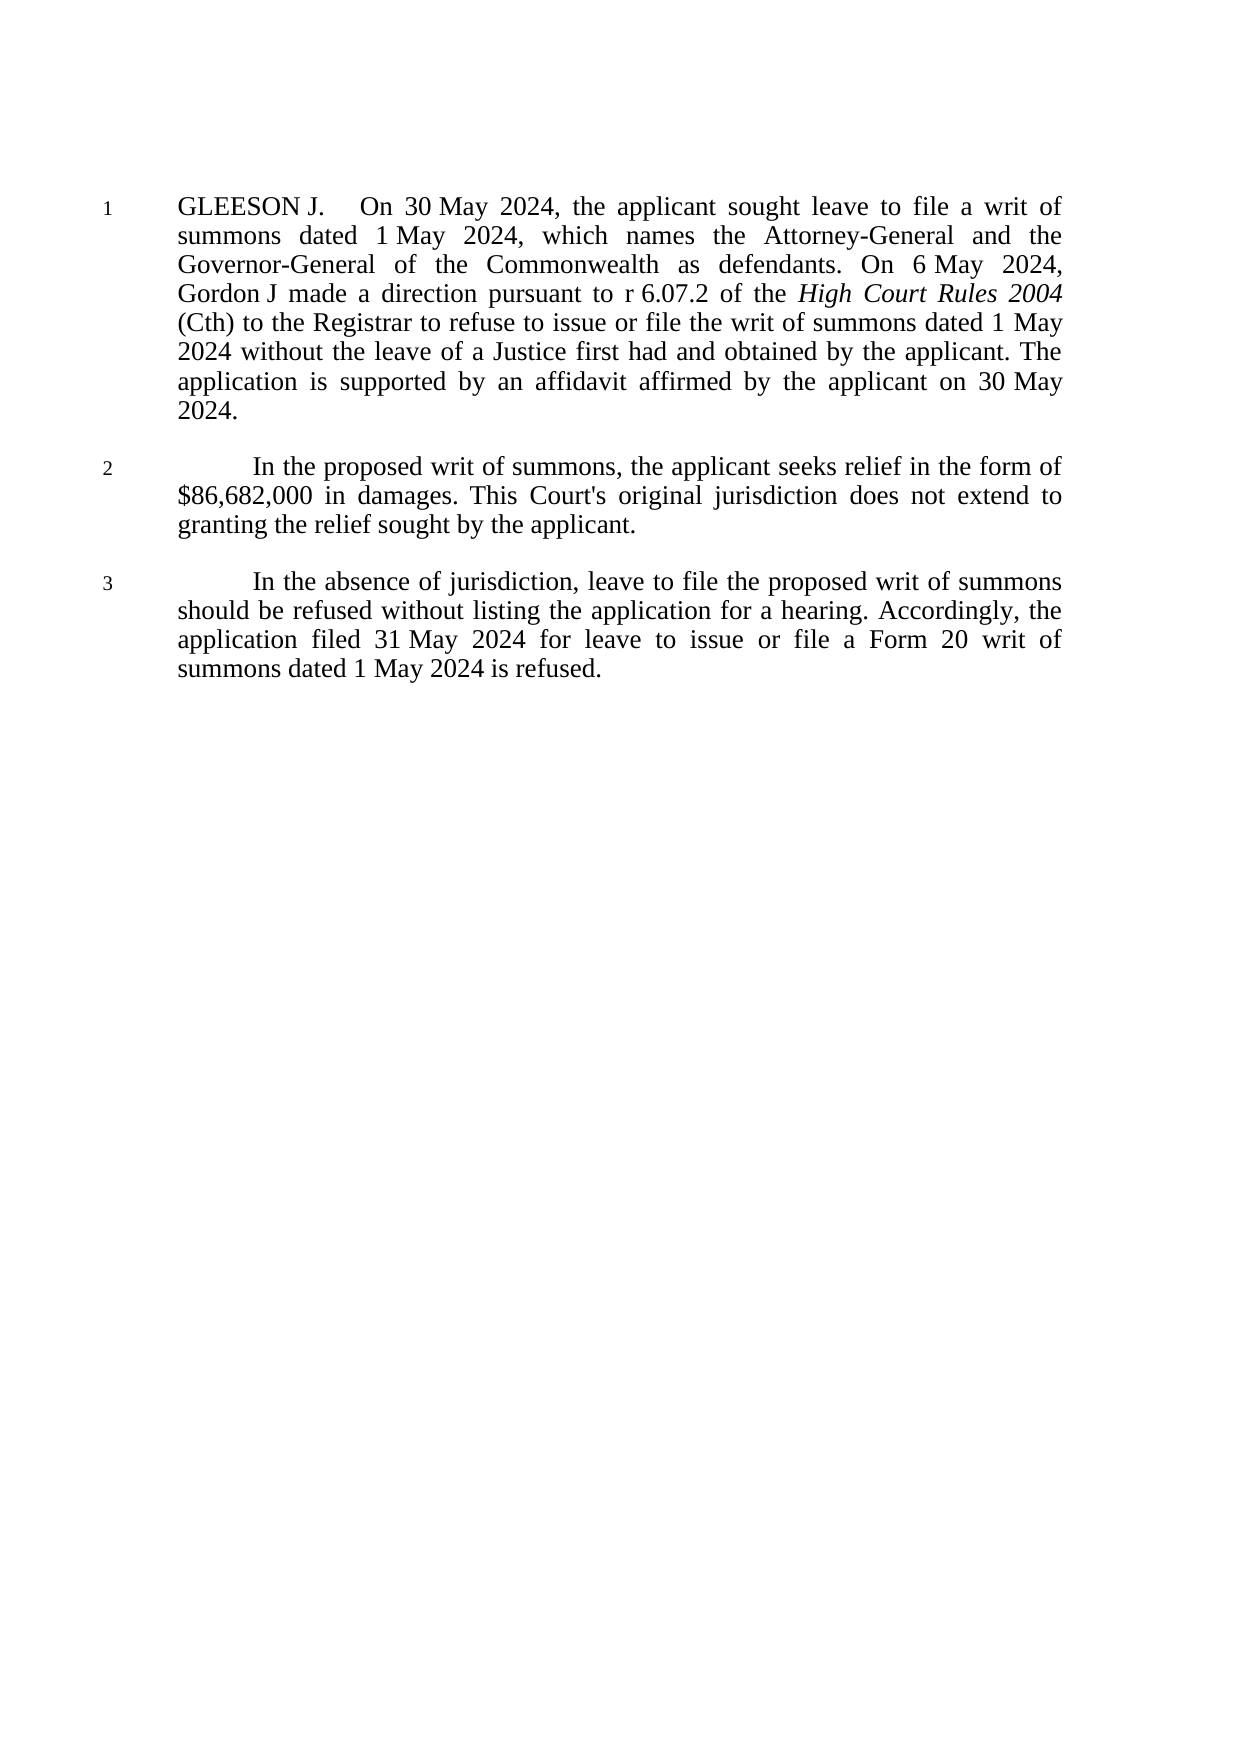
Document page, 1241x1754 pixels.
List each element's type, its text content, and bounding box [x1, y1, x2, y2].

list In the absence of jurisdiction, leave to file the proposed writ of summons should be refused without listing the application for a hearing. Accordingly, the application filed 31 May 2024 for leave to issue or file a Form 20 writ of summons dated 1 May 2024 is refused. [102, 567, 1063, 683]
list In the proposed writ of summons, the applicant seeks relief in the form of $86,682,000 in damages. This Court's original jurisdiction does not extend to granting the relief sought by the applicant. [102, 452, 1063, 539]
list GLEESON J. On 30 May 2024, the applicant sought leave to file a writ of summons dated 1 May 2024, which names the Attorney-General and the Governor-General of the Commonwealth as defendants. On 6 May 2024, Gordon J made a direction pursuant to r 6.07.2 of the High Court Rules 2004 (Cth) to the Registrar to refuse to issue or file the writ of summons dated 1 May 2024 without the leave of a Justice first had and obtained by the applicant. The application is supported by an affidavit affirmed by the applicant on 30 May 2024. [102, 192, 1063, 425]
